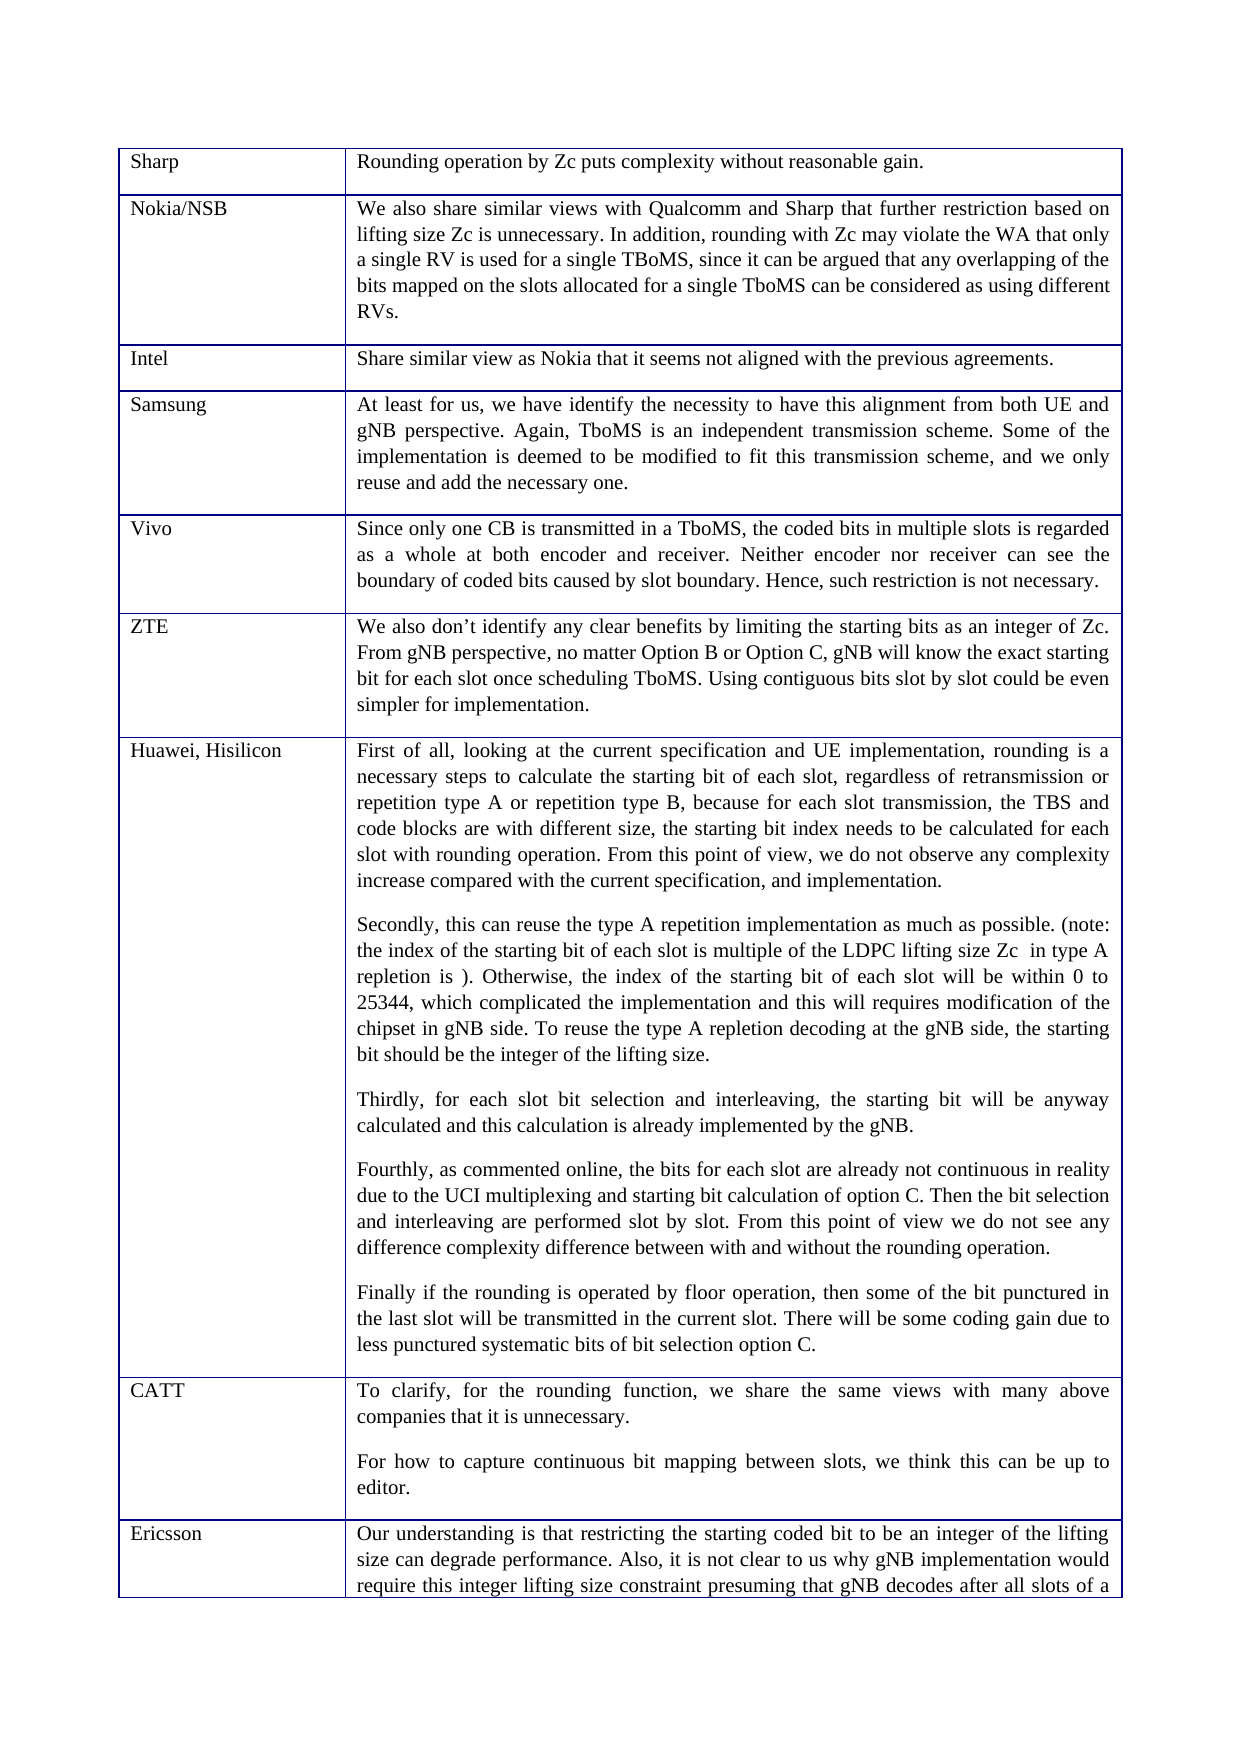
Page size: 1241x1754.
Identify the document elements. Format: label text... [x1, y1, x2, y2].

table_cell Sharp [120, 149, 345, 194]
table_cell Intel [120, 346, 345, 390]
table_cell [346, 1521, 1121, 1597]
table_cell To clarify, for the rounding function, we share the same views with many above companies that it is unnecessary. For how to capture continuous bit mapping between slots, we think this can be up to editor. [346, 1378, 1121, 1519]
table_cell ZTE [120, 614, 345, 736]
table_cell Ericsson [120, 1521, 345, 1597]
table_cell Rounding operation by Zc puts complexity without reasonable gain. [346, 149, 1121, 194]
table_cell We also share similar views with Qualcomm and Sharp that further restriction based on lifting size Zc is unnecessary. In addition, rounding with Zc may violate the WA that only a single RV is used for a single TBoMS, since it can be argued that any overlapping of the bits mapped on the slots allocated for a single TboMS can be considered as using different RVs. [346, 196, 1121, 344]
table_cell Vivo [120, 516, 345, 612]
table_cell We also don’t identify any clear benefits by limiting the starting bits as an integer of Zc. From gNB perspective, no matter Option B or Option C, gNB will know the exact starting bit for each slot once scheduling TboMS. Using contiguous bits slot by slot could be even simpler for implementation. [346, 614, 1121, 736]
table_cell Since only one CB is transmitted in a TboMS, the coded bits in multiple slots is regarded as a whole at both encoder and receiver. Neither encoder nor receiver can see the boundary of coded bits caused by slot boundary. Hence, such restriction is not necessary. [346, 516, 1121, 612]
table_cell First of all, looking at the current specification and UE implementation, rounding is a necessary steps to calculate the starting bit of each slot, regardless of retransmission or repetition type A or repetition type B, because for each slot transmission, the TBS and code blocks are with different size, the starting bit index needs to be calculated for each slot with rounding operation. From this point of view, we do not observe any complexity increase compared with the current specification, and implementation. Secondly, this can reuse the type A repetition implementation as much as possible. (note: the index of the starting bit of each slot is multiple of the LDPC lifting size Zc in type A repletion is ). Otherwise, the index of the starting bit of each slot will be within 0 to 25344, which complicated the implementation and this will requires modification of the chipset in gNB side. To reuse the type A repletion decoding at the gNB side, the starting bit should be the integer of the lifting size. Thirdly, for each slot bit selection and interleaving, the starting bit will be anyway calculated and this calculation is already implemented by the gNB. Fourthly, as commented online, the bits for each slot are already not continuous in reality due to the UCI multiplexing and starting bit calculation of option C. Then the bit selection and interleaving are performed slot by slot. From this point of view we do not see any difference complexity difference between with and without the rounding operation. Finally if the rounding is operated by floor operation, then some of the bit punctured in the last slot will be transmitted in the current slot. There will be some coding gain due to less punctured systematic bits of bit selection option C. [346, 738, 1121, 1376]
table_cell Share similar view as Nokia that it seems not aligned with the previous agreements. [346, 346, 1121, 390]
table_cell Huawei, Hisilicon [120, 738, 345, 1376]
table_cell CATT [120, 1378, 345, 1519]
table_cell Samsung [120, 392, 345, 514]
table_cell At least for us, we have identify the necessity to have this alignment from both UE and gNB perspective. Again, TboMS is an independent transmission scheme. Some of the implementation is deemed to be modified to fit this transmission scheme, and we only reuse and add the necessary one. [346, 392, 1121, 514]
table_cell Nokia/NSB [120, 196, 345, 344]
